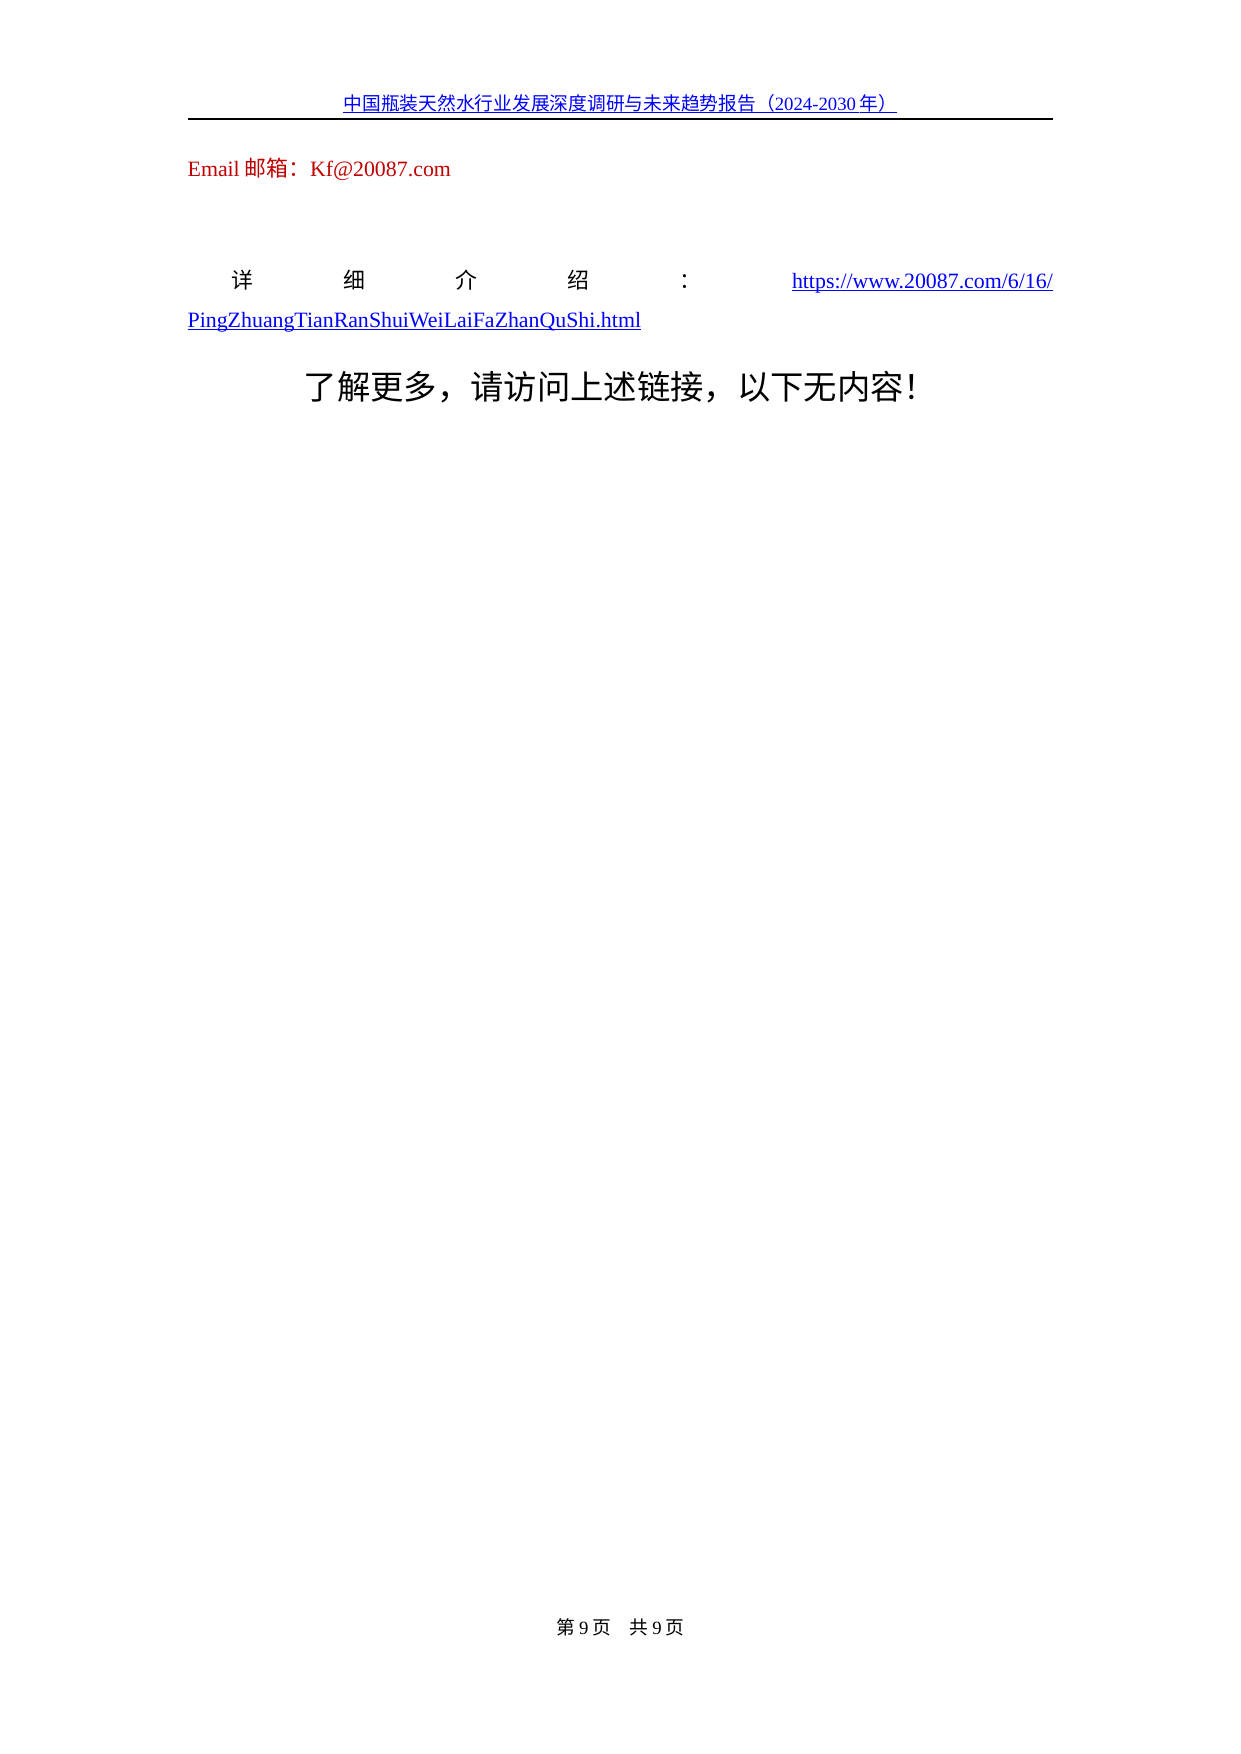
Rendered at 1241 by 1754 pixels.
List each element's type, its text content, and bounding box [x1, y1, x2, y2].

text 详细介绍：https://www.20087.com/6/16/PingZhuangTianRanShuiWeiLaiFaZhanQuShi.html [187, 263, 1053, 336]
text Email邮箱：Kf@20087.com [187, 150, 1053, 183]
title 了解更多，请访问上述链接，以下无内容！ [187, 352, 1053, 417]
